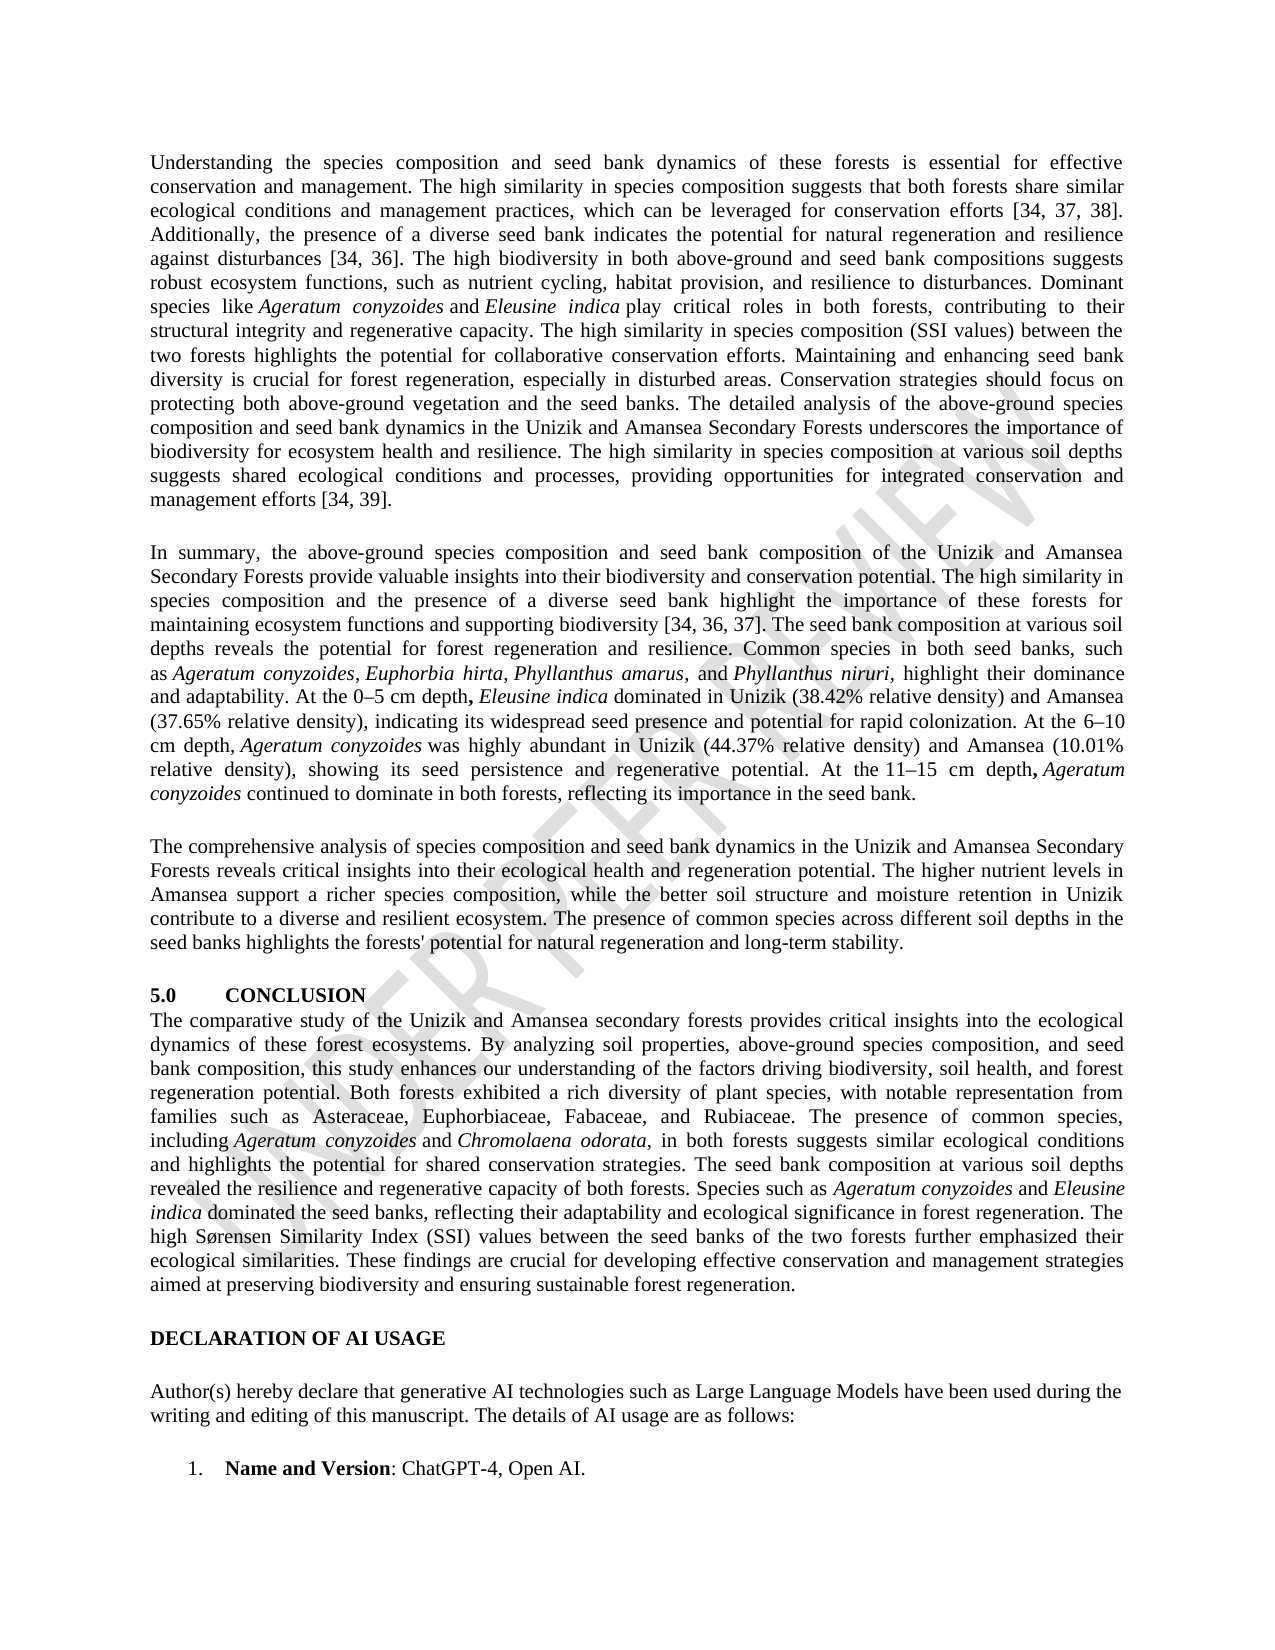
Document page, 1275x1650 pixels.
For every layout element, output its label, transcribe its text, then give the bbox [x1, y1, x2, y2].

subtitle DECLARATION OF AI USAGE [150, 1325, 1125, 1349]
subtitle 5.0 CONCLUSION [150, 983, 1125, 1007]
text Author(s) hereby declare that generative AI technologies such as Large Language Models have been used during the writing and editing of this manuscript. The details of AI usage are as follows: [150, 1379, 1125, 1427]
text In summary, the above-ground species composition and seed bank composition of the Unizik and Amansea Secondary Forests provide valuable insights into their biodiversity and conservation potential. The high similarity in species composition and the presence of a diverse seed bank highlight the importance of these forests for maintaining ecosystem functions and supporting biodiversity [34, 36, 37]. The seed bank composition at various soil depths reveals the potential for forest regeneration and resilience. Common species in both seed banks, such as Ageratum conyzoides, Euphorbia hirta, Phyllanthus amarus, and Phyllanthus niruri, highlight their dominance and adaptability. At the 0–5 cm depth, Eleusine indica dominated in Unizik (38.42% relative density) and Amansea (37.65% relative density), indicating its widespread seed presence and potential for rapid colonization. At the 6–10 cm depth, Ageratum conyzoides was highly abundant in Unizik (44.37% relative density) and Amansea (10.01% relative density), showing its seed persistence and regenerative potential. At the 11–15 cm depth, Ageratum conyzoides continued to dominate in both forests, reflecting its importance in the seed bank. [150, 540, 1125, 805]
text The comparative study of the Unizik and Amansea secondary forests provides critical insights into the ecological dynamics of these forest ecosystems. By analyzing soil properties, above-ground species composition, and seed bank composition, this study enhances our understanding of the factors driving biodiversity, soil health, and forest regeneration potential. Both forests exhibited a rich diversity of plant species, with notable representation from families such as Asteraceae, Euphorbiaceae, Fabaceae, and Rubiaceae. The presence of common species, including Ageratum conyzoides and Chromolaena odorata, in both forests suggests similar ecological conditions and highlights the potential for shared conservation strategies. The seed bank composition at various soil depths revealed the resilience and regenerative capacity of both forests. Species such as Ageratum conyzoides and Eleusine indica dominated the seed banks, reflecting their adaptability and ecological significance in forest regeneration. The high Sørensen Similarity Index (SSI) values between the seed banks of the two forests further emphasized their ecological similarities. These findings are crucial for developing effective conservation and management strategies aimed at preserving biodiversity and ensuring sustainable forest regeneration. [150, 1007, 1125, 1296]
text Understanding the species composition and seed bank dynamics of these forests is essential for effective conservation and management. The high similarity in species composition suggests that both forests share similar ecological conditions and management practices, which can be leveraged for conservation efforts [34, 37, 38]. Additionally, the presence of a diverse seed bank indicates the potential for natural regeneration and resilience against disturbances [34, 36]. The high biodiversity in both above-ground and seed bank compositions suggests robust ecosystem functions, such as nutrient cycling, habitat provision, and resilience to disturbances. Dominant species like Ageratum conyzoides and Eleusine indica play critical roles in both forests, contributing to their structural integrity and regenerative capacity. The high similarity in species composition (SSI values) between the two forests highlights the potential for collaborative conservation efforts. Maintaining and enhancing seed bank diversity is crucial for forest regeneration, especially in disturbed areas. Conservation strategies should focus on protecting both above-ground vegetation and the seed banks. The detailed analysis of the above-ground species composition and seed bank dynamics in the Unizik and Amansea Secondary Forests underscores the importance of biodiversity for ecosystem health and resilience. The high similarity in species composition at various soil depths suggests shared ecological conditions and processes, providing opportunities for integrated conservation and management efforts [34, 39]. [150, 150, 1125, 511]
text The comprehensive analysis of species composition and seed bank dynamics in the Unizik and Amansea Secondary Forests reveals critical insights into their ecological health and regeneration potential. The higher nutrient levels in Amansea support a richer species composition, while the better soil structure and moisture retention in Unizik contribute to a diverse and resilient ecosystem. The presence of common species across different soil depths in the seed banks highlights the forests' potential for natural regeneration and long-term stability. [150, 834, 1125, 954]
list Name and Version: ChatGPT-4, Open AI. [187, 1456, 1125, 1480]
